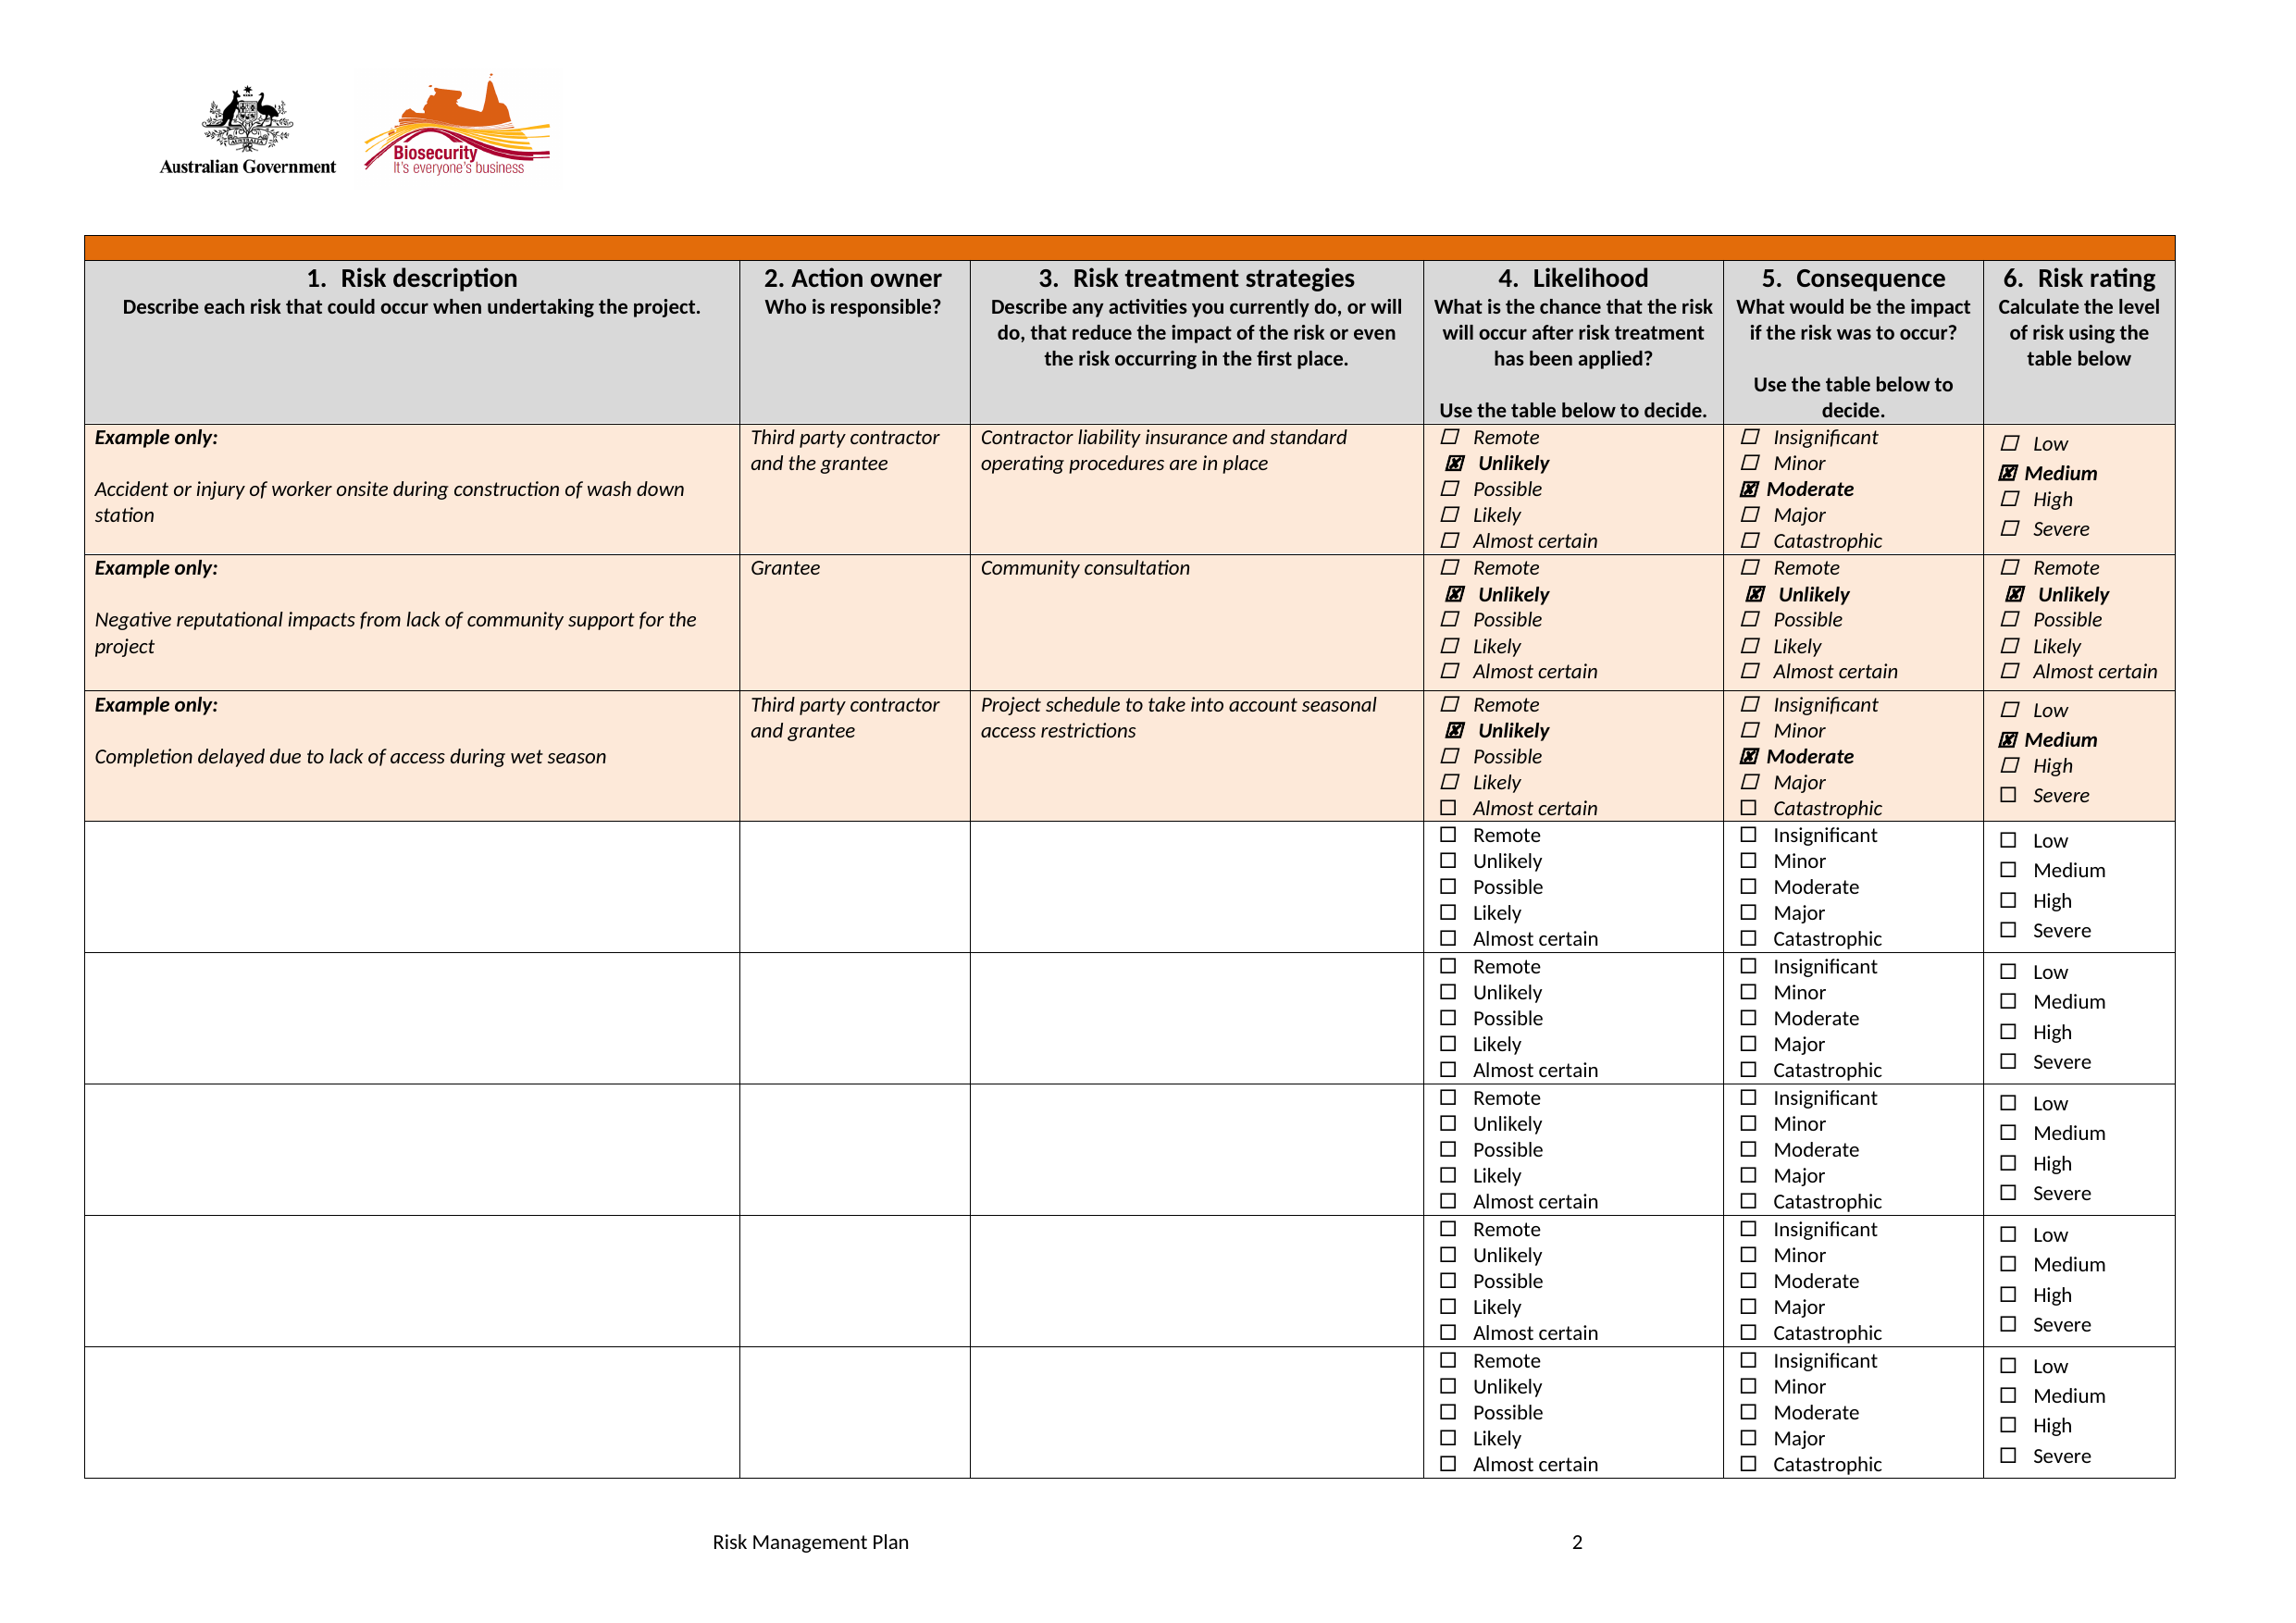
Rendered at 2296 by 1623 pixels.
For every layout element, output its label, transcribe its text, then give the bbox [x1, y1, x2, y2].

table_cell Remote Unlikely Possible Likely Almost certain [1424, 822, 1723, 952]
table_cell Remote Unlikely Possible Likely Almost certain [1724, 555, 1983, 690]
table_cell Insignificant Minor Moderate Major Catastrophic [1724, 1084, 1983, 1215]
table_cell Risk treatment strategies Describe any activities you currently do, or will do, that reduce the impact of the risk or even the risk occurring in the first place. [971, 261, 1423, 423]
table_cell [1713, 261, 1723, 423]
table_cell Remote Unlikely Possible Likely Almost certain [1424, 1084, 1723, 1215]
table_cell Remote Unlikely Possible Likely Almost certain [1424, 1216, 1723, 1346]
table_cell [971, 1216, 1423, 1346]
table_cell Remote Unlikely Possible Likely Almost certain [1424, 555, 1723, 690]
table_cell Remote Unlikely Possible Likely Almost certain [1424, 425, 1723, 553]
table_header [85, 236, 2175, 260]
table_cell [85, 822, 739, 952]
table_cell Grantee [740, 555, 970, 690]
table_cell Insignificant Minor Moderate Major Catastrophic [1724, 691, 1983, 821]
table_cell [85, 953, 739, 1084]
table_cell Insignificant Minor Moderate Major Catastrophic [1724, 822, 1983, 952]
table_cell Community consultation [971, 555, 1423, 690]
table_cell Action owner Who is responsible? [740, 261, 970, 423]
table_cell Insignificant Minor Moderate Major Catastrophic [1724, 425, 1983, 553]
table_cell Contractor liability insurance and standard operating procedures are in place [971, 425, 1423, 553]
table_cell Low Medium High Severe [1984, 1216, 2175, 1346]
table_cell Example only: Negative reputational impacts from lack of community support for the project [85, 555, 739, 690]
table_cell [971, 1347, 1423, 1478]
table_cell Project schedule to take into account seasonal access restrictions [971, 691, 1423, 821]
table_cell [971, 953, 1423, 1084]
table_cell Insignificant Minor Moderate Major Catastrophic [1724, 953, 1983, 1084]
table_cell [971, 822, 1423, 952]
table_cell Insignificant Minor Moderate Major Catastrophic [1724, 1347, 1983, 1478]
table_cell [740, 1084, 970, 1215]
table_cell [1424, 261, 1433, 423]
table_cell Remote Unlikely Possible Likely Almost certain [1984, 555, 2175, 690]
table_cell [85, 1216, 739, 1346]
table_cell Low Medium High Severe [1984, 691, 2175, 821]
table_cell Low Medium High Severe [1984, 822, 2175, 952]
table_cell Low Medium High Severe [1984, 425, 2175, 553]
table_cell [740, 1216, 970, 1346]
table_cell Example only: Completion delayed due to lack of access during wet season [85, 691, 739, 821]
table_cell [85, 1084, 739, 1215]
table_cell Insignificant Minor Moderate Major Catastrophic [1724, 1216, 1983, 1346]
table_cell Third party contractor and the grantee [740, 425, 970, 553]
table_cell Low Medium High Severe [1984, 953, 2175, 1084]
table_cell [740, 1347, 970, 1478]
table_cell [740, 953, 970, 1084]
table_cell Risk rating Calculate the level of risk using the table below [1984, 261, 2175, 423]
table_cell Example only: Accident or injury of worker onsite during construction of wash down station [85, 425, 739, 553]
table_cell Remote Unlikely Possible Likely Almost certain [1424, 691, 1723, 821]
table_cell [971, 1084, 1423, 1215]
table_cell Low Medium High Severe [1984, 1347, 2175, 1478]
picture [139, 55, 563, 190]
table_cell [85, 1347, 739, 1478]
table_cell Low Medium High Severe [1984, 1084, 2175, 1215]
table_cell Remote Unlikely Possible Likely Almost certain [1424, 953, 1723, 1084]
table_cell [740, 822, 970, 952]
table_cell Remote Unlikely Possible Likely Almost certain [1424, 1347, 1723, 1478]
table_cell Third party contractor and grantee [740, 691, 970, 821]
table_cell Risk description Describe each risk that could occur when undertaking the project. [85, 261, 739, 423]
